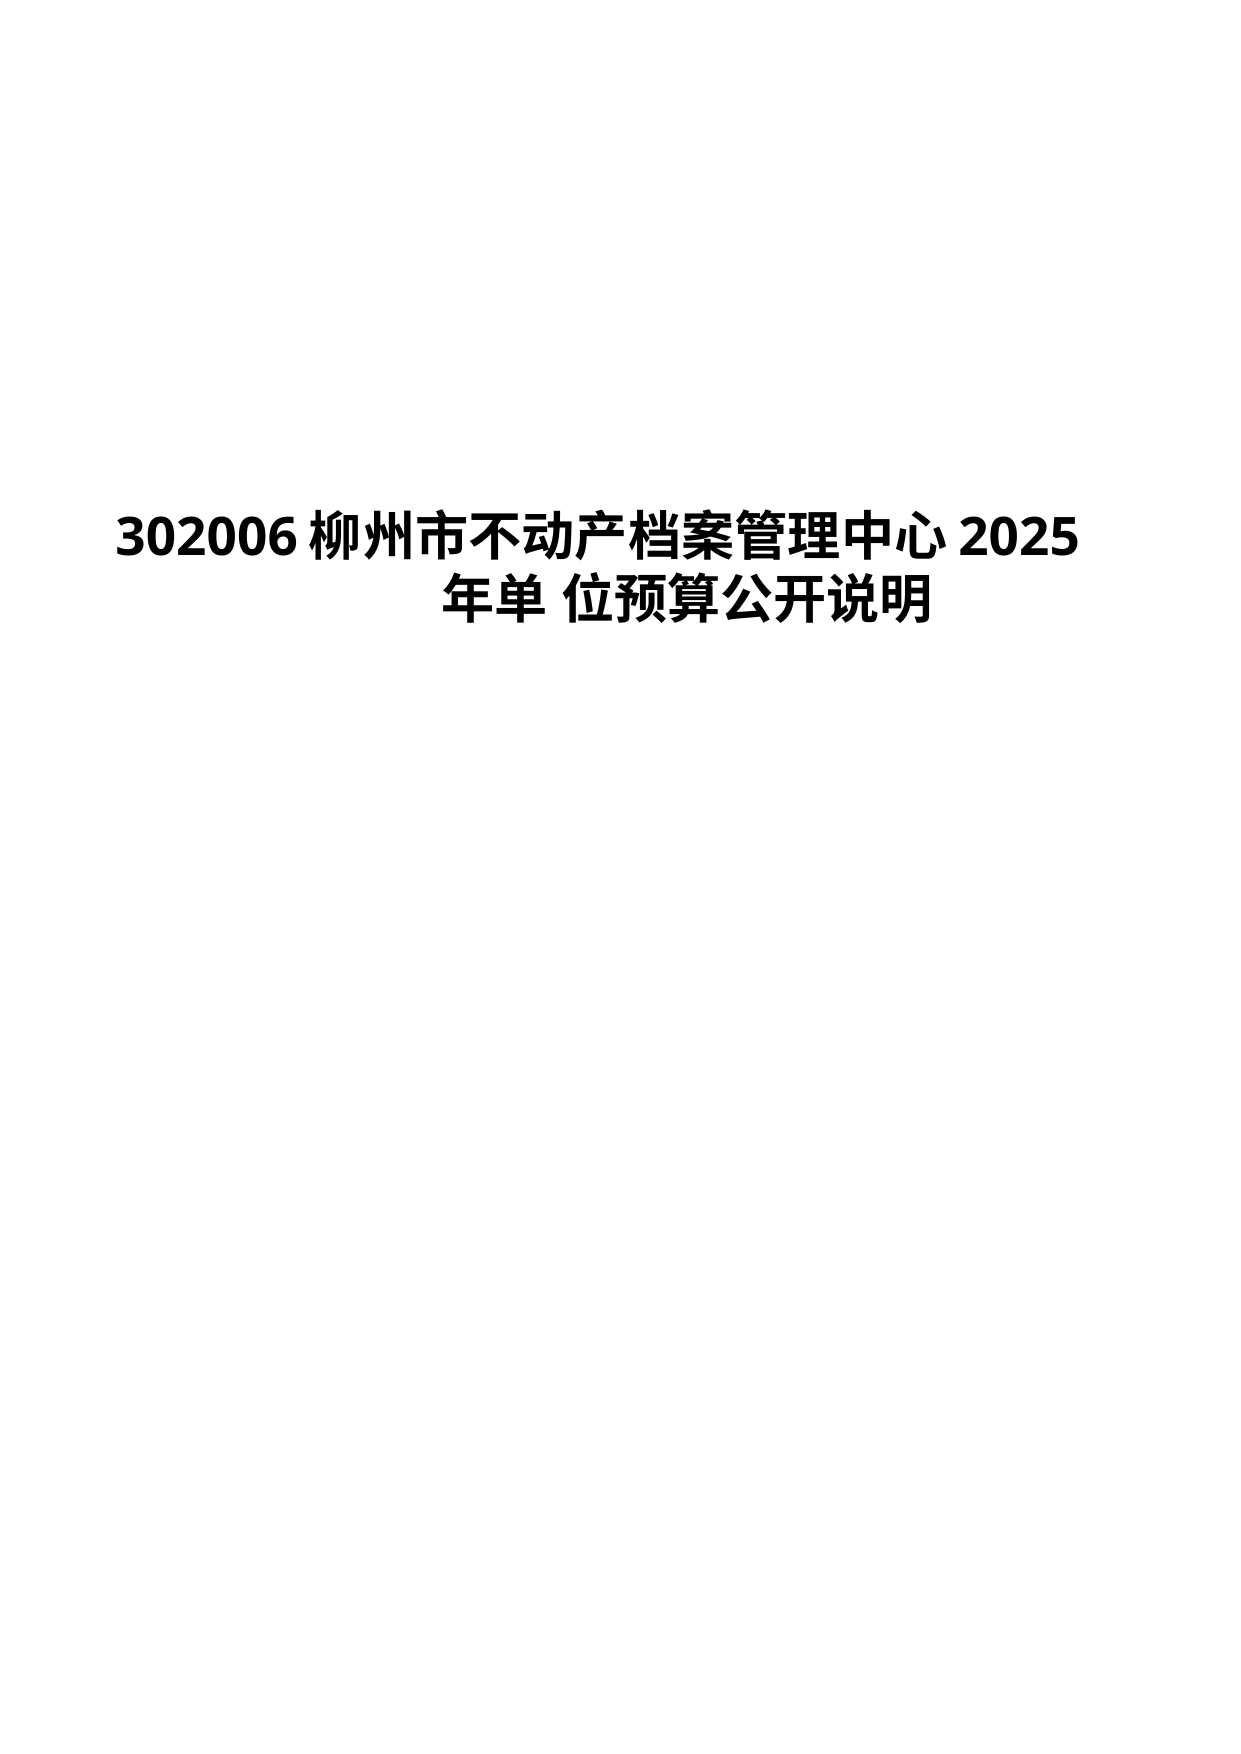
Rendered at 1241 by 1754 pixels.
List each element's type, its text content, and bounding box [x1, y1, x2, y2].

text 302006柳州市不动产档案管理中心2025年单 位预算公开说明 [115, 503, 1141, 634]
